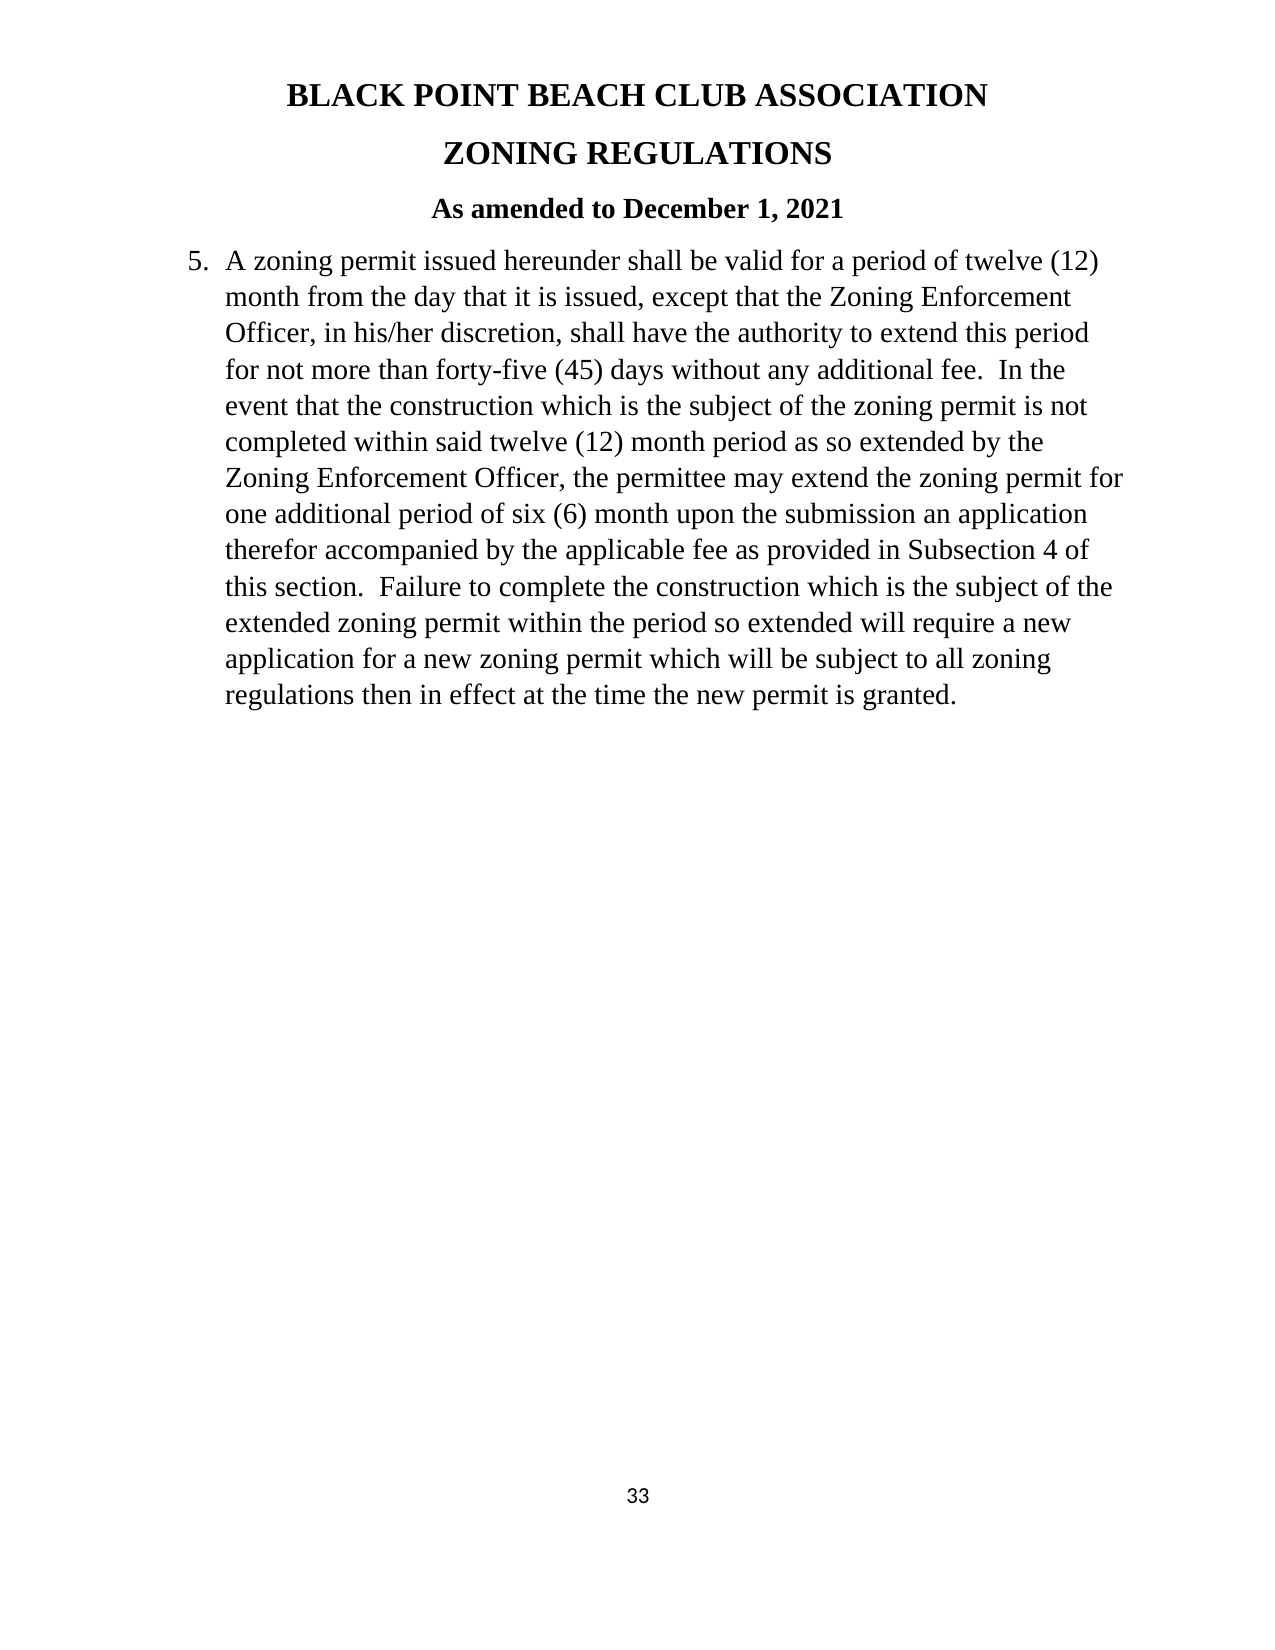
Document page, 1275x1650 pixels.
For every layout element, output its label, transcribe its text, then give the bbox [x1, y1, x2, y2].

list A zoning permit issued hereunder shall be valid for a period of twelve (12) month from the day that it is issued, except that the Zoning Enforcement Officer, in his/her discretion, shall have the authority to extend this period for not more than forty-five (45) days without any additional fee. In the event that the construction which is the subject of the zoning permit is not completed within said twelve (12) month period as so extended by the Zoning Enforcement Officer, the permittee may extend the zoning permit for one additional period of six (6) month upon the submission an application therefor accompanied by the applicable fee as provided in Subsection 4 of this section. Failure to complete the construction which is the subject of the extended zoning permit within the period so extended will require a new application for a new zoning permit which will be subject to all zoning regulations then in effect at the time the new permit is granted. [187, 243, 1125, 711]
